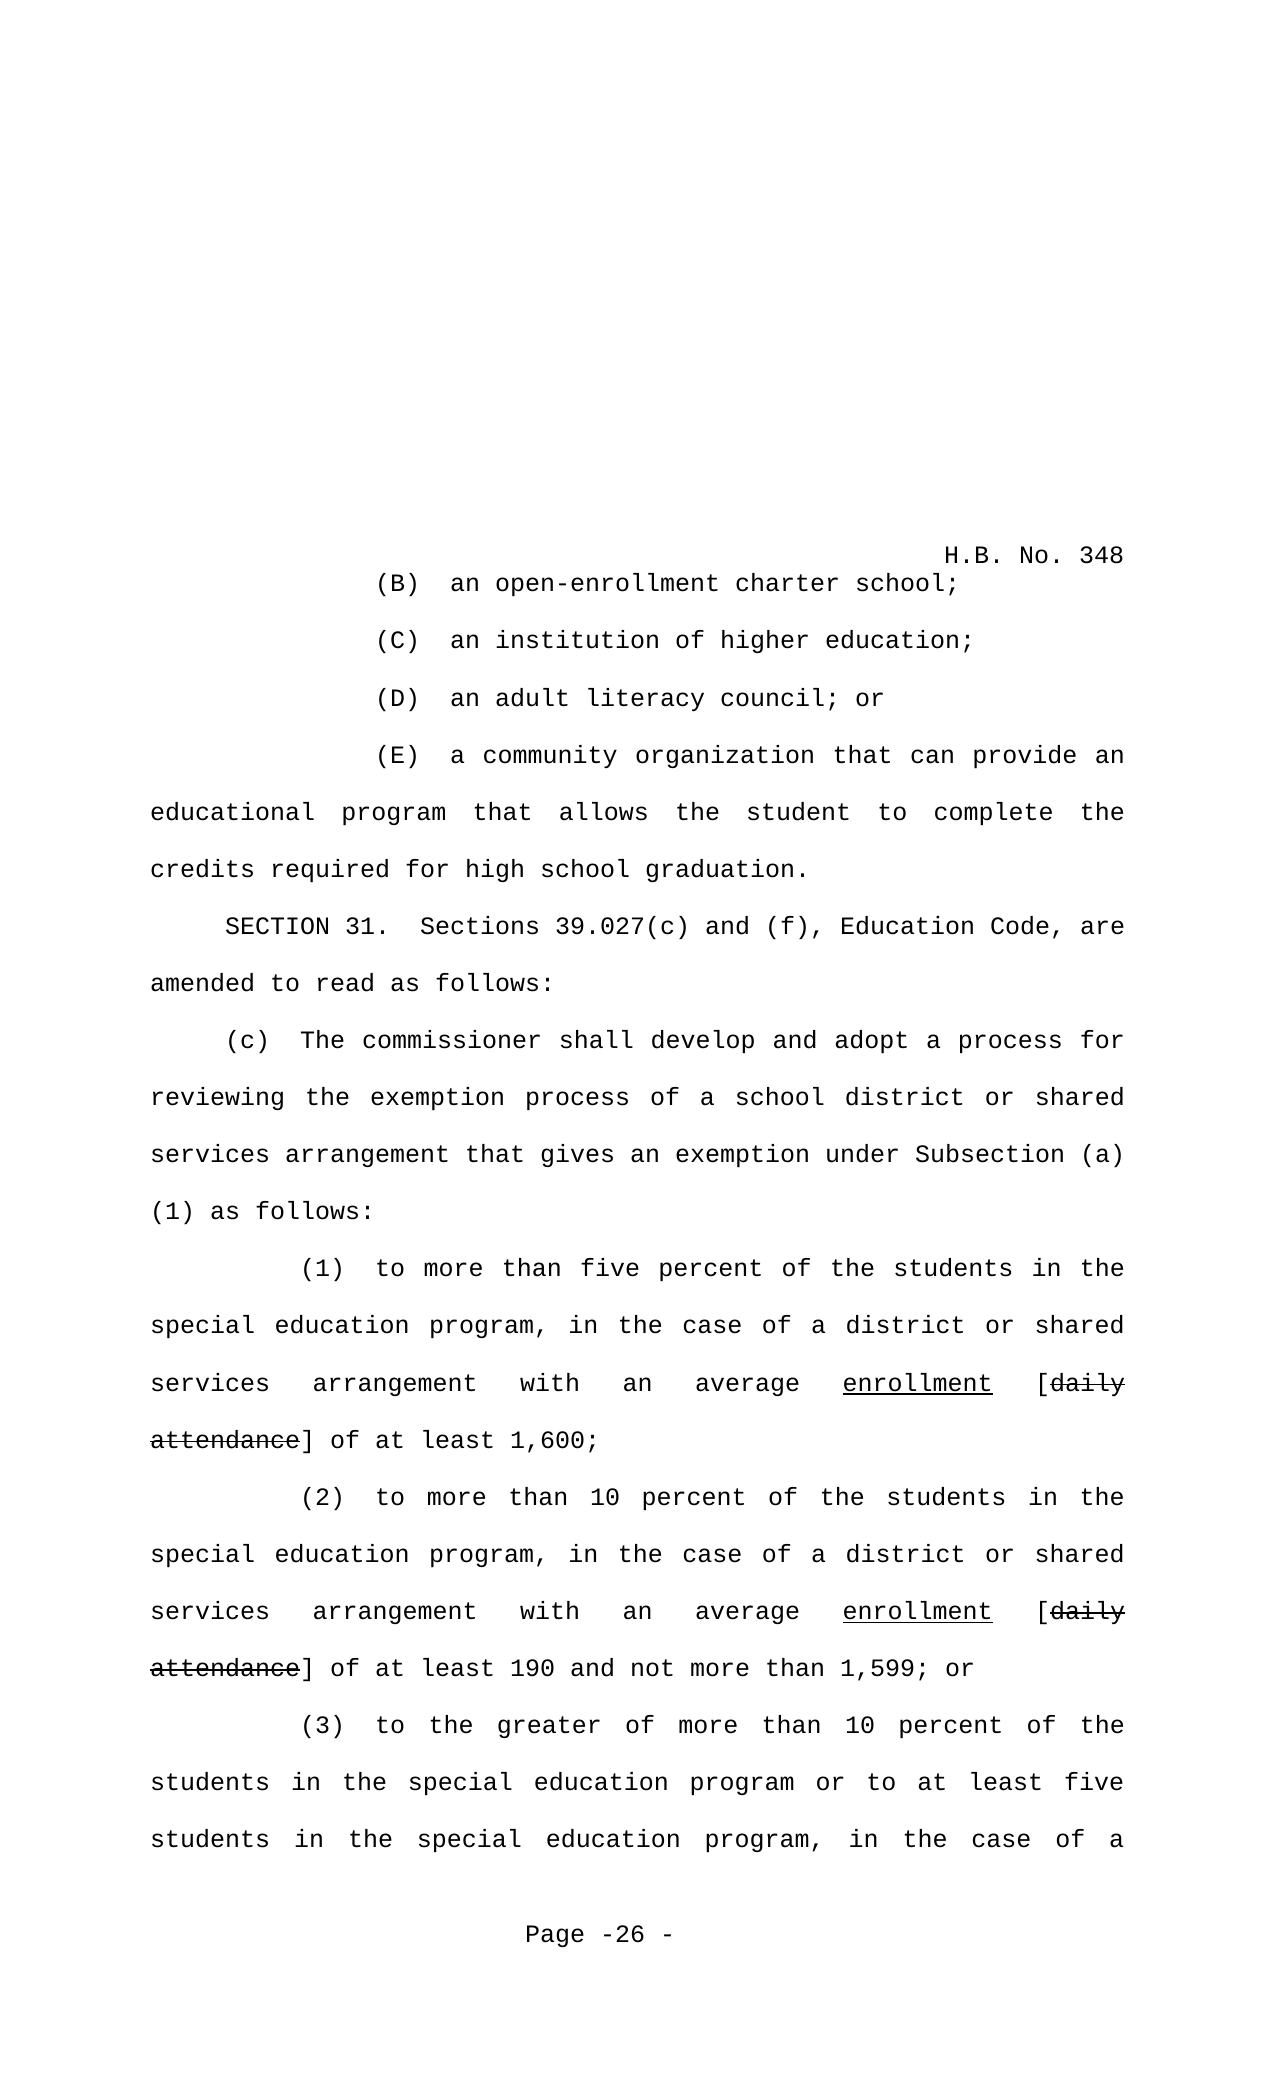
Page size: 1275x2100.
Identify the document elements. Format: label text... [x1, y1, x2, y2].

text SECTION 31. Sections 39.027(c) and (f), Education Code, are amended to read as follows: [150, 913, 1125, 999]
text (c) The commissioner shall develop and adopt a process for reviewing the exemption process of a school district or shared services arrangement that gives an exemption under Subsection (a)(1) as follows: [150, 1027, 1125, 1227]
text (C) an institution of higher education; [150, 628, 1125, 656]
text (E) a community organization that can provide an educational program that allows the student to complete the credits required for high school graduation. [150, 742, 1125, 885]
text (B) an open-enrollment charter school; [150, 571, 1125, 599]
text (2) to more than 10 percent of the students in the special education program, in the case of a district or shared services arrangement with an average enrollment [daily attendance] of at least 190 and not more than 1,599; or [150, 1484, 1125, 1684]
text (1) to more than five percent of the students in the special education program, in the case of a district or shared services arrangement with an average enrollment [daily attendance] of at least 1,600; [150, 1256, 1125, 1456]
text (D) an adult literacy council; or [150, 685, 1125, 713]
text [150, 1712, 1125, 1855]
